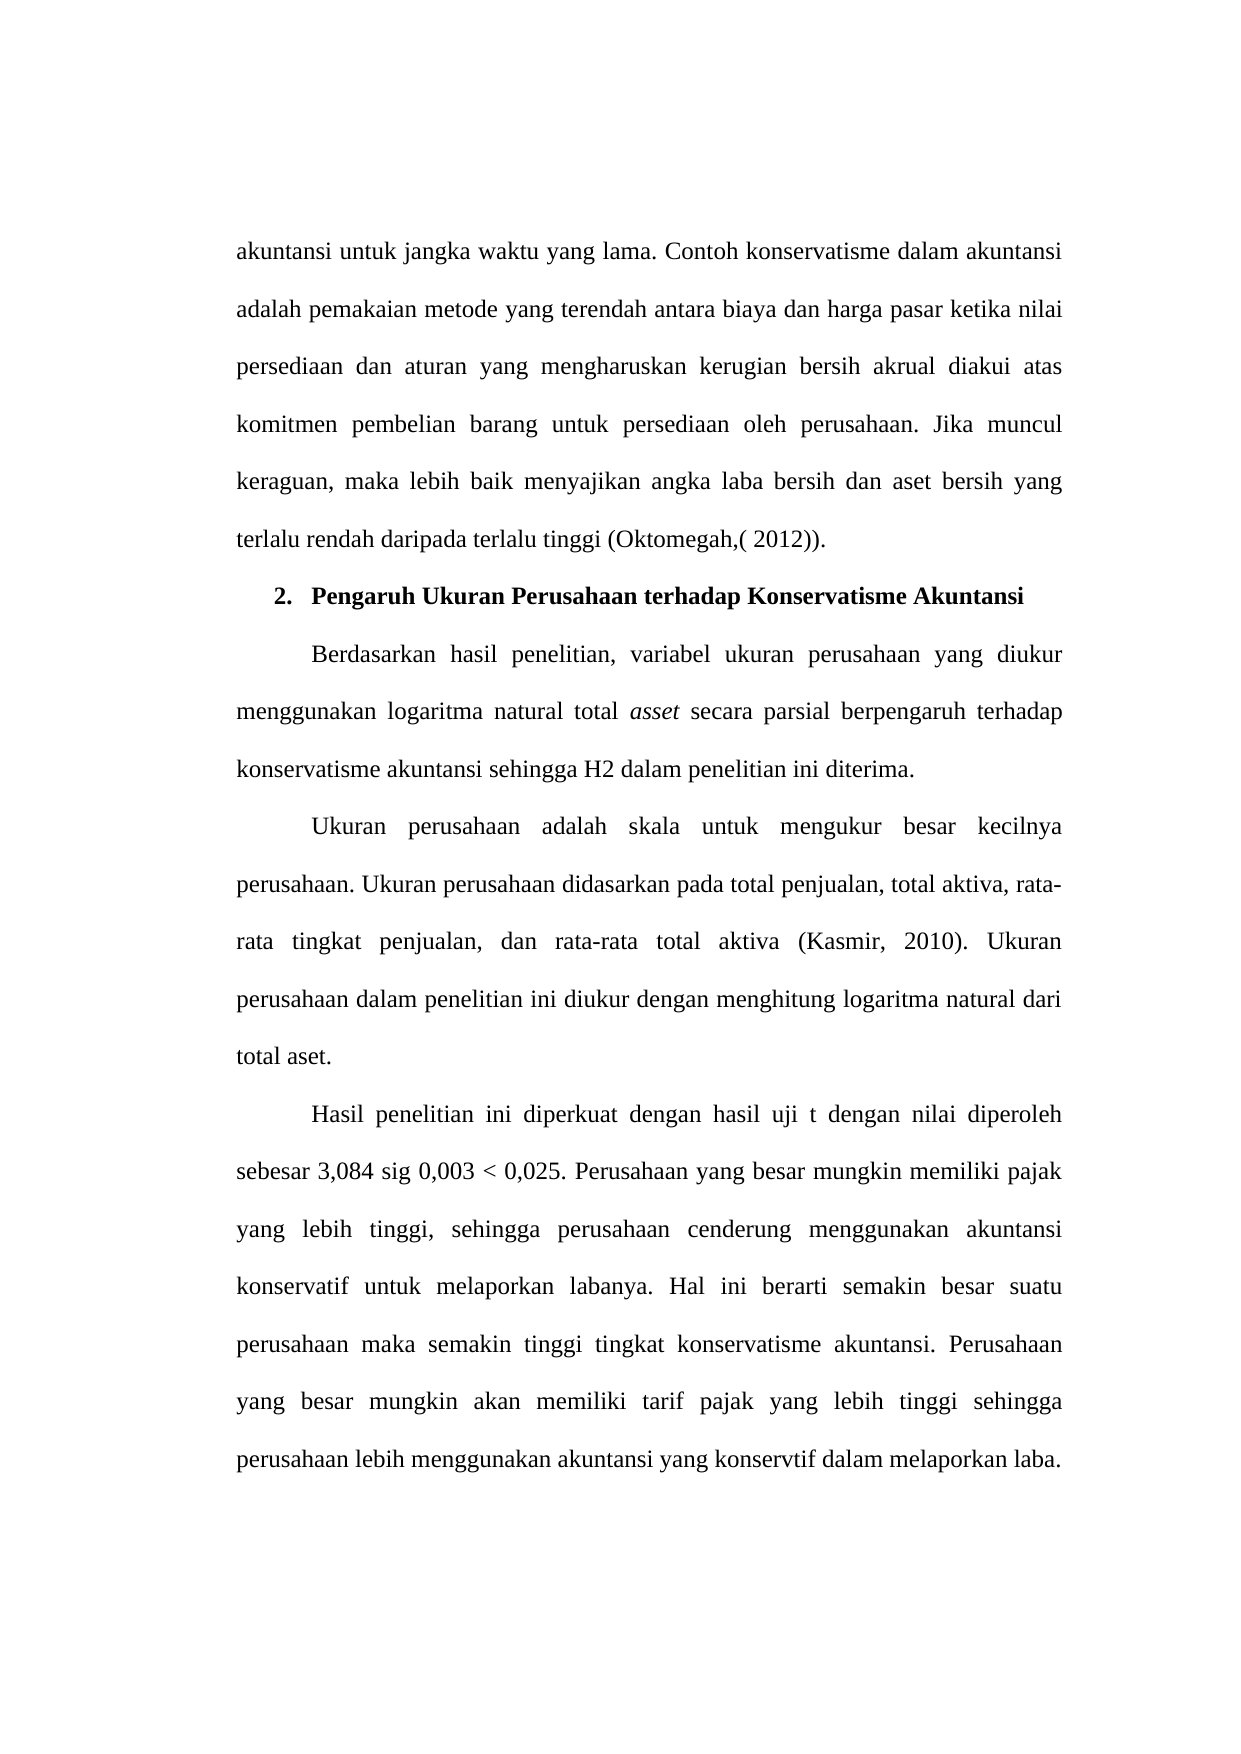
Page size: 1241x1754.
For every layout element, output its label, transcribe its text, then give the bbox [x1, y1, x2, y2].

list Pengaruh Ukuran Perusahaan terhadap Konservatisme Akuntansi [274, 581, 1063, 610]
text Ukuran perusahaan adalah skala untuk mengukur besar kecilnya perusahaan. Ukuran perusahaan didasarkan pada total penjualan, total aktiva, rata-rata tingkat penjualan, dan rata-rata total aktiva (Kasmir, 2010). Ukuran perusahaan dalam penelitian ini diukur dengan menghitung logaritma natural dari total aset. [236, 811, 1063, 1070]
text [236, 236, 1063, 552]
text Hasil penelitian ini diperkuat dengan hasil uji t dengan nilai diperoleh sebesar 3,084 sig 0,003 < 0,025. Perusahaan yang besar mungkin memiliki pajak yang lebih tinggi, sehingga perusahaan cenderung menggunakan akuntansi konservatif untuk melaporkan labanya. Hal ini berarti semakin besar suatu perusahaan maka semakin tinggi tingkat konservatisme akuntansi. Perusahaan yang besar mungkin akan memiliki tarif pajak yang lebih tinggi sehingga perusahaan lebih menggunakan akuntansi yang konservtif dalam melaporkan laba. [236, 1099, 1063, 1472]
text Berdasarkan hasil penelitian, variabel ukuran perusahaan yang diukur menggunakan logaritma natural total asset secara parsial berpengaruh terhadap konservatisme akuntansi sehingga H2 dalam penelitian ini diterima. [236, 639, 1063, 782]
